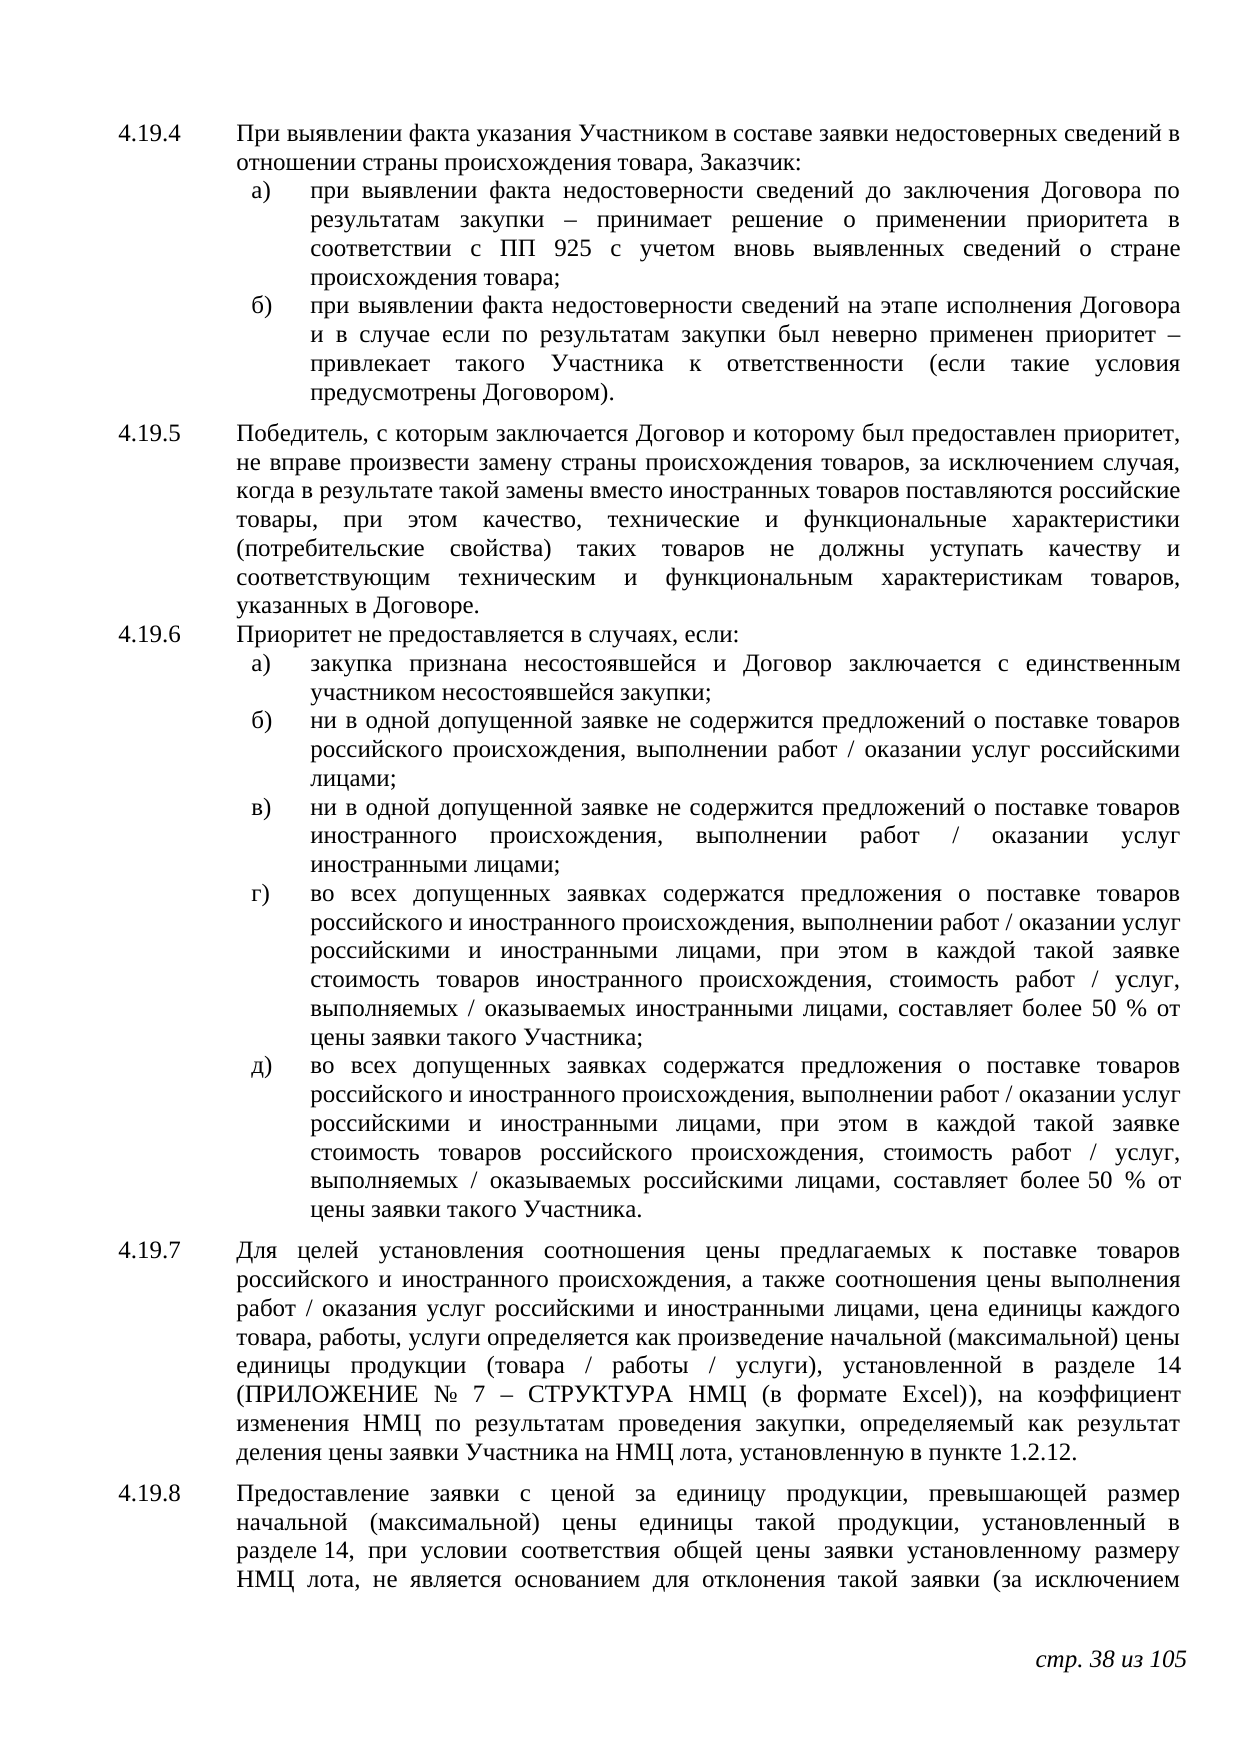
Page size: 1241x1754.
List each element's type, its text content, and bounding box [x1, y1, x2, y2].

text ни в одной допущенной заявке не содержится предложений о поставке товаров иностранного происхождения, выполнении работ / оказании услуг иностранными лицами; [251, 792, 1181, 878]
text во всех допущенных заявках содержатся предложения о поставке товаров российского и иностранного происхождения, выполнении работ / оказании услуг российскими и иностранными лицами, при этом в каждой такой заявке стоимость товаров российского происхождения, стоимость работ / услуг, выполняемых / оказываемых российскими лицами, составляет более 50 % от цены заявки такого Участника. [251, 1051, 1181, 1223]
text Победитель, с которым заключается Договор и которому был предоставлен приоритет, не вправе произвести замену страны происхождения товаров, за исключением случая, когда в результате такой замены вместо иностранных товаров поставляются российские товары, при этом качество, технические и функциональные характеристики (потребительские свойства) таких товаров не должны уступать качеству и соответствующим техническим и функциональным характеристикам товаров, указанных в Договоре. [118, 418, 1181, 619]
text Приоритет не предоставляется в случаях, если: [118, 619, 1181, 648]
text При выявлении факта указания Участником в составе заявки недостоверных сведений в отношении страны происхождения товара, Заказчик: [118, 118, 1181, 176]
text закупка признана несостоявшейся и Договор заключается с единственным участником несостоявшейся закупки; [251, 648, 1181, 706]
text ни в одной допущенной заявке не содержится предложений о поставке товаров российского происхождения, выполнении работ / оказании услуг российскими лицами; [251, 706, 1181, 792]
text во всех допущенных заявках содержатся предложения о поставке товаров российского и иностранного происхождения, выполнении работ / оказании услуг российскими и иностранными лицами, при этом в каждой такой заявке стоимость товаров иностранного происхождения, стоимость работ / услуг, выполняемых / оказываемых иностранными лицами, составляет более 50 % от цены заявки такого Участника; [251, 878, 1181, 1051]
text при выявлении факта недостоверности сведений до заключения Договора по результатам закупки – принимает решение о применении приоритета в соответствии с ПП 925 с учетом вновь выявленных сведений о стране происхождения товара; [251, 176, 1181, 291]
text Для целей установления соотношения цены предлагаемых к поставке товаров российского и иностранного происхождения, а также соотношения цены выполнения работ / оказания услуг российскими и иностранными лицами, цена единицы каждого товара, работы, услуги определяется как произведение начальной (максимальной) цены единицы продукции (товара / работы / услуги), установленной в разделе 14 (ПРИЛОЖЕНИЕ № 7 – СТРУКТУРА НМЦ (в формате Excel)), на коэффициент изменения НМЦ по результатам проведения закупки, определяемый как результат деления цены заявки Участника на НМЦ лота, установленную в пункте 1.2.12. [118, 1236, 1181, 1466]
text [118, 1478, 1181, 1593]
text при выявлении факта недостоверности сведений на этапе исполнения Договора и в случае если по результатам закупки был неверно применен приоритет – привлекает такого Участника к ответственности (если такие условия предусмотрены Договором). [251, 291, 1181, 406]
